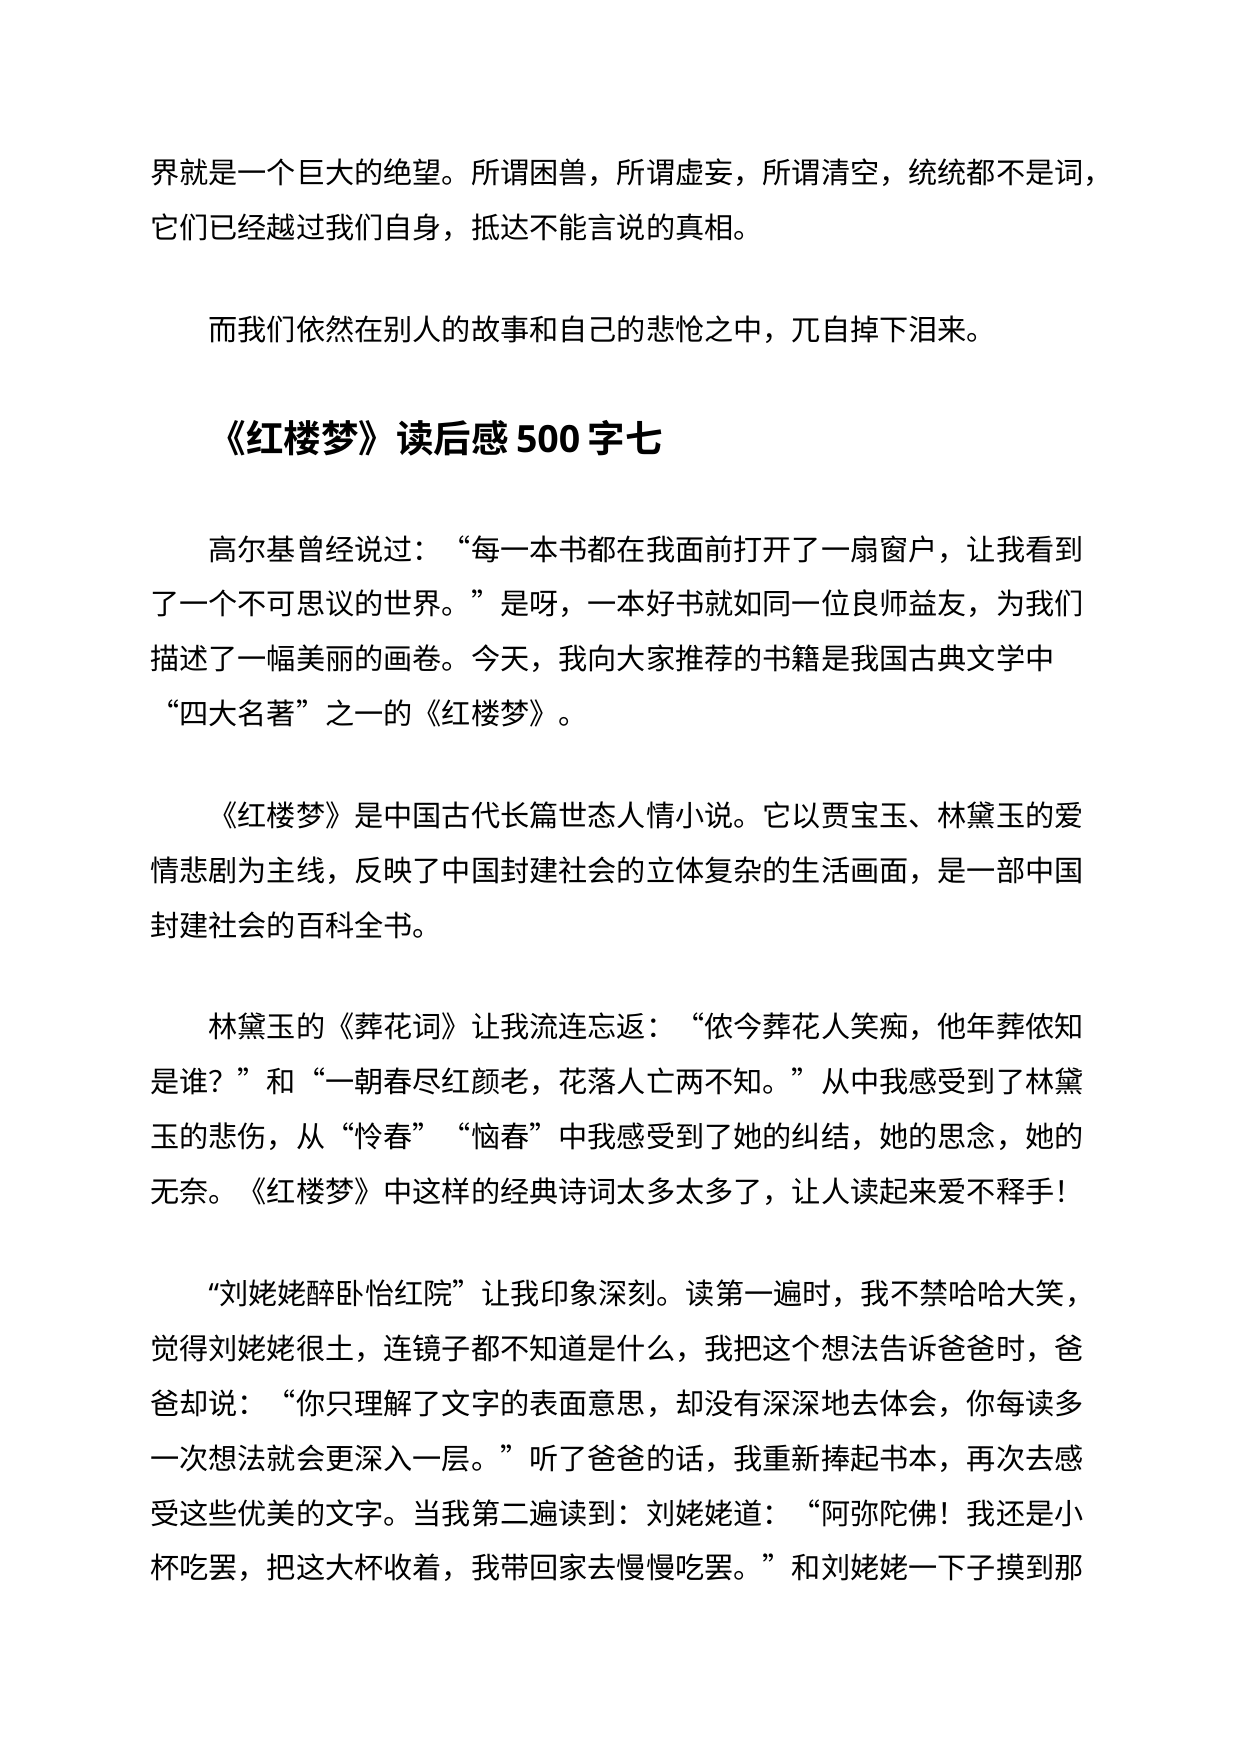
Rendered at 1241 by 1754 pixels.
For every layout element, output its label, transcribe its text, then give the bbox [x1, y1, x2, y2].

text 林黛玉的《葬花词》让我流连忘返：“侬今葬花人笑痴，他年葬侬知是谁？”和“一朝春尽红颜老，花落人亡两不知。”从中我感受到了林黛玉的悲伤，从“怜春”“恼春”中我感受到了她的纠结，她的思念，她的无奈。《红楼梦》中这样的经典诗词太多太多了，让人读起来爱不释手！ [150, 1004, 1090, 1211]
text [150, 150, 1090, 247]
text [150, 1271, 1090, 1587]
text 而我们依然在别人的故事和自己的悲怆之中，兀自掉下泪来。 [150, 307, 1090, 349]
text 《红楼梦》是中国古代长篇世态人情小说。它以贾宝玉、林黛玉的爱情悲剧为主线，反映了中国封建社会的立体复杂的生活画面，是一部中国封建社会的百科全书。 [150, 792, 1090, 944]
text 高尔基曾经说过：“每一本书都在我面前打开了一扇窗户，让我看到了一个不可思议的世界。”是呀，一本好书就如同一位良师益友，为我们描述了一幅美丽的画卷。今天，我向大家推荐的书籍是我国古典文学中“四大名著”之一的《红楼梦》。 [150, 526, 1090, 733]
text 《红楼梦》读后感500字七 [150, 408, 1090, 463]
